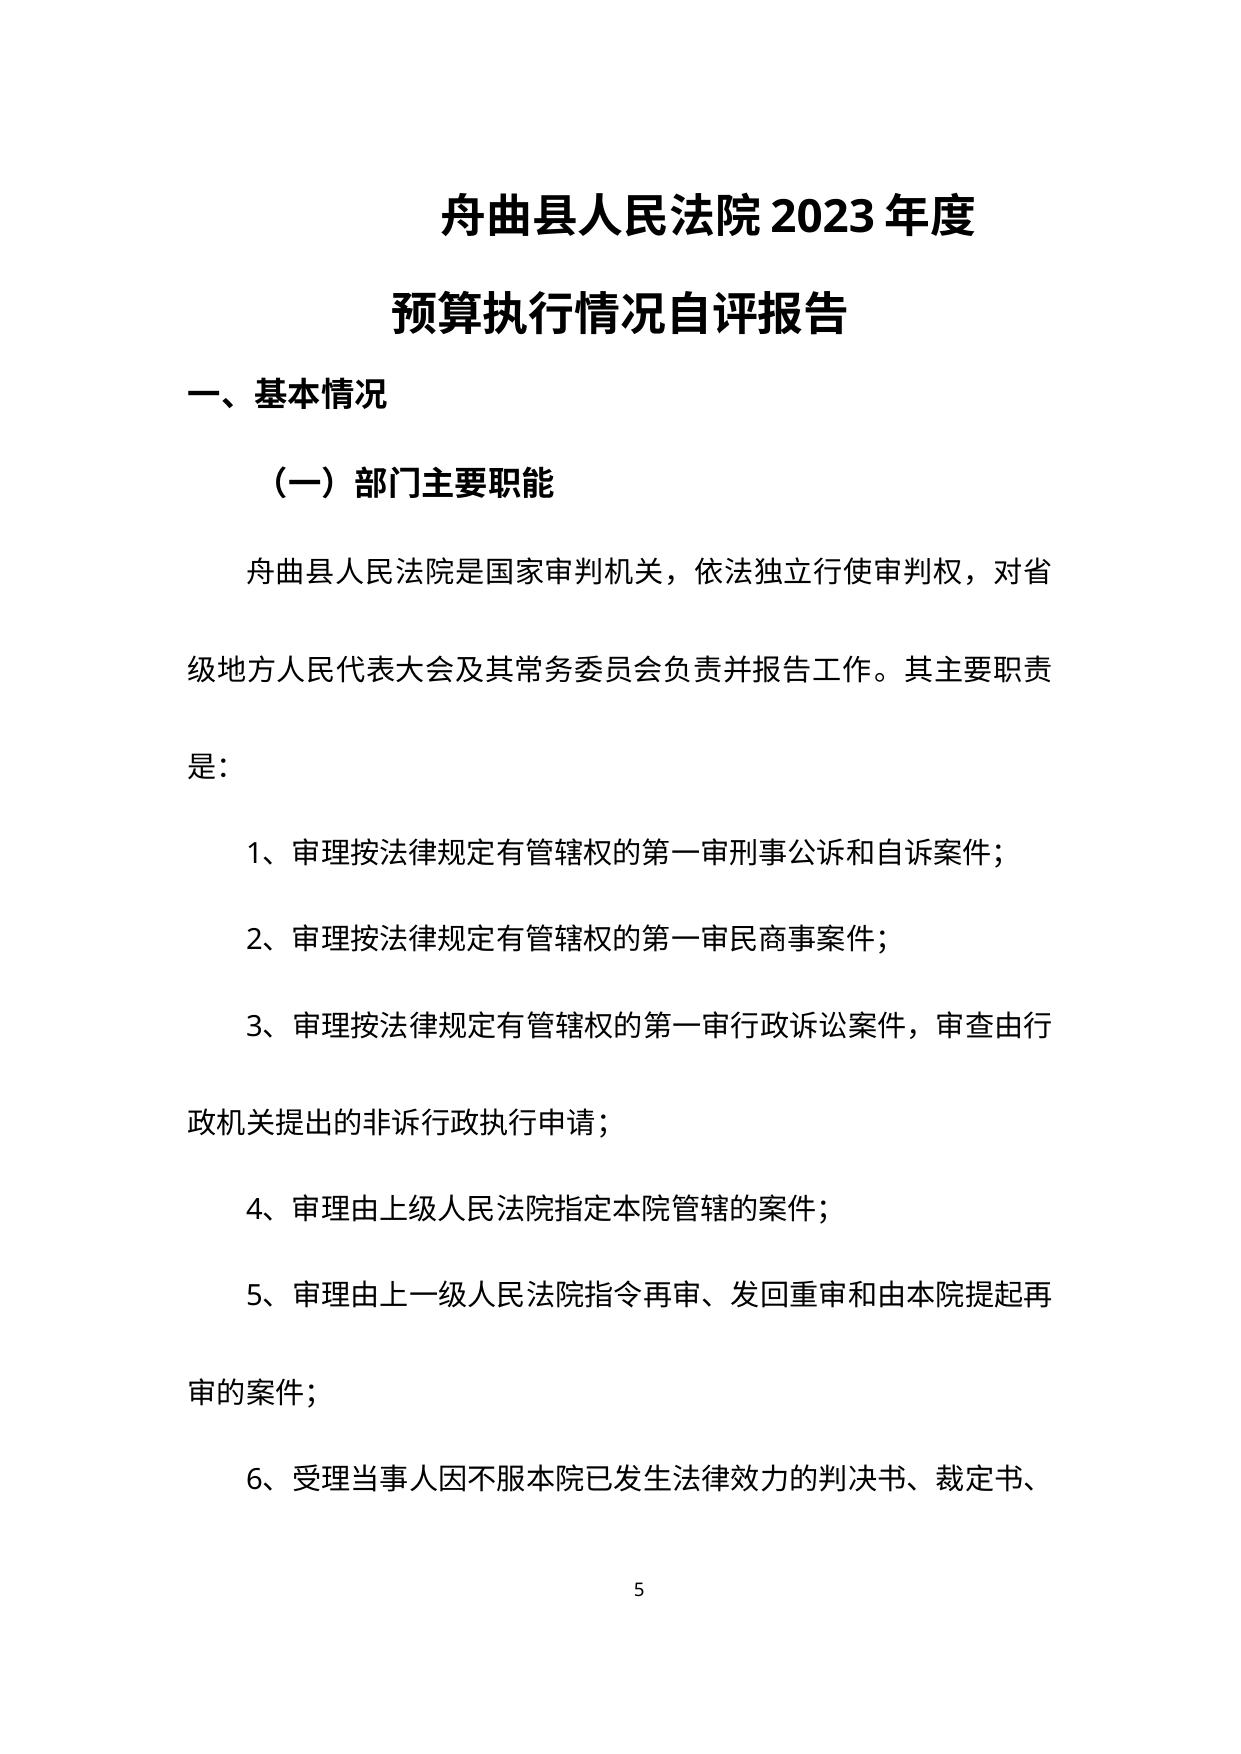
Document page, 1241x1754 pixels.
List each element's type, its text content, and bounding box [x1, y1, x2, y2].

text 1、审理按法律规定有管辖权的第一审刑事公诉和自诉案件； [187, 818, 1053, 883]
text 预算执行情况自评报告 [187, 262, 1053, 359]
subtitle 一、基本情况 [187, 359, 1053, 424]
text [187, 1444, 1053, 1509]
text 2、审理按法律规定有管辖权的第一审民商事案件； [187, 905, 1053, 970]
subtitle （一）部门主要职能 [187, 448, 1053, 513]
text 舟曲县人民法院2023年度 [363, 164, 1053, 262]
text 舟曲县人民法院是国家审判机关，依法独立行使审判权，对省级地方人民代表大会及其常务委员会负责并报告工作。其主要职责是： [187, 537, 1053, 797]
text 5、审理由上一级人民法院指令再审、发回重审和由本院提起再审的案件； [187, 1261, 1053, 1423]
text 4、审理由上级人民法院指定本院管辖的案件； [187, 1174, 1053, 1239]
text 3、审理按法律规定有管辖权的第一审行政诉讼案件，审查由行政机关提出的非诉行政执行申请； [187, 991, 1053, 1153]
